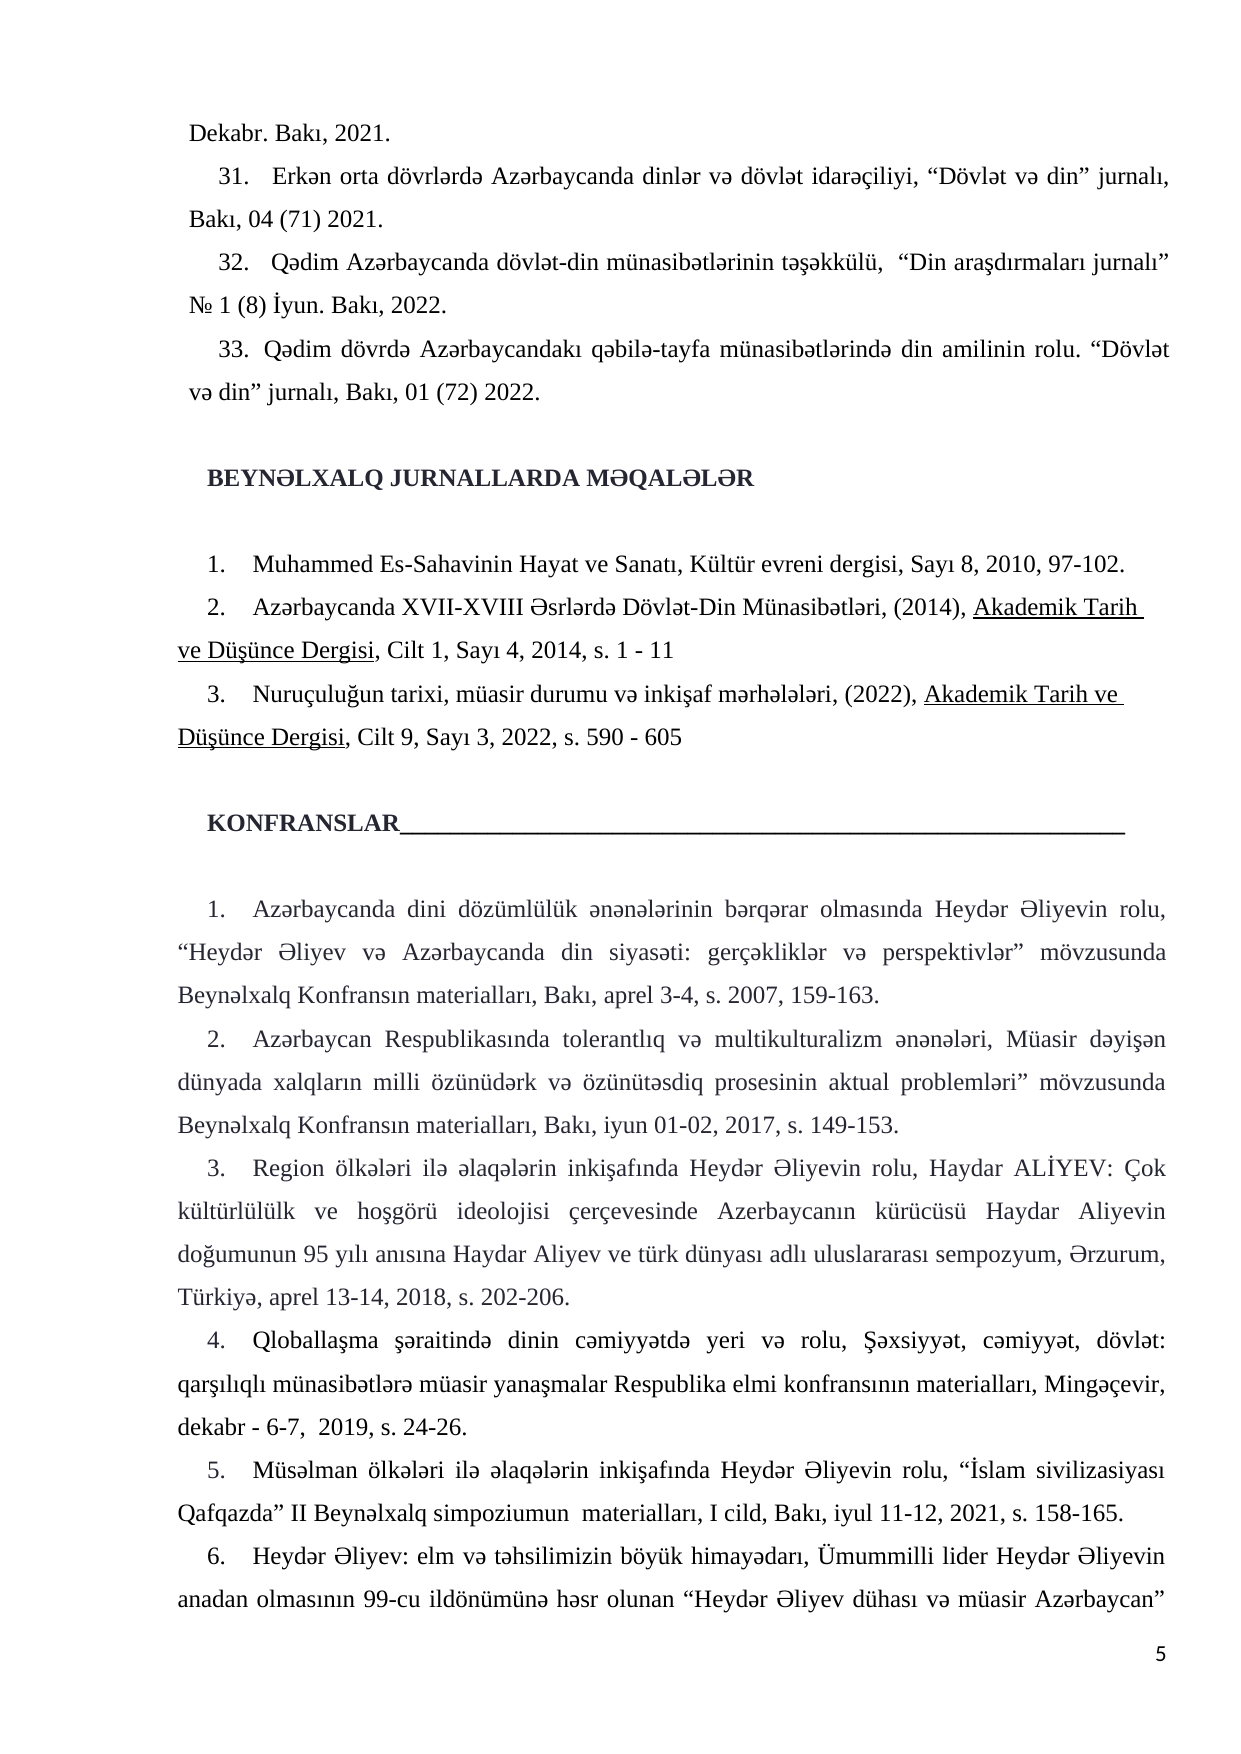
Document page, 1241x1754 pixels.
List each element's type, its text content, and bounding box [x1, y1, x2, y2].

list Region ölkələri ilə əlaqələrin inkişafında Heydər Əliyevin rolu, Haydar ALİYEV: Çok kültürlülülk ve hoşgörü ideolojisi çerçevesinde Azerbaycanın kürücüsü Haydar Aliyevin doğumunun 95 yılı anısına Haydar Aliyev ve türk dünyası adlı uluslararası sempozyum, Ərzurum, Türkiyə, aprel 13-14, 2018, s. 202-206. [177, 1153, 1166, 1311]
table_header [177, 118, 1181, 463]
list Nuruçuluğun tarixi, müasir durumu və inkişaf mərhələləri, (2022), Akademik Tarih ve Düşünce Dergisi, Cilt 9, Sayı 3, 2022, s. 590 - 605 [177, 679, 1166, 751]
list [177, 1541, 1166, 1613]
list Müsəlman ölkələri ilə əlaqələrin inkişafında Heydər Əliyevin rolu, “İslam sivilizasiyası Qafqazda” II Beynəlxalq simpoziumun materialları, I cild, Bakı, iyul 11-12, 2021, s. 158-165. [177, 1455, 1166, 1527]
text BEYNƏLXALQ JURNALLARDA MƏQALƏLƏR [177, 463, 1166, 492]
list Azərbaycan Respublikasında tolerantlıq və multikulturalizm ənənələri, Müasir dəyişən dünyada xalqların milli özünüdərk və özünütəsdiq prosesinin aktual problemləri” mövzusunda Beynəlxalq Konfransın materialları, Bakı, iyun 01-02, 2017, s. 149-153. [177, 1024, 1166, 1139]
list Muhammed Es-Sahavinin Hayat ve Sanatı, Kültür evreni dergisi, Sayı 8, 2010, 97-102. [177, 549, 1166, 578]
text KONFRANSLAR__________________________________________________________ [177, 808, 1166, 837]
list Qloballaşma şəraitində dinin cəmiyyətdə yeri və rolu, Şəxsiyyət, cəmiyyət, dövlət: qarşılıqlı münasibətlərə müasir yanaşmalar Respublika elmi konfransının materialları, Mingəçevir, dekabr - 6-7, 2019, s. 24-26. [177, 1326, 1166, 1441]
list Azərbaycanda XVII-XVIII Əsrlərdə Dövlət-Din Münasibətləri, (2014), Akademik Tarih ve Düşünce Dergisi, Cilt 1, Sayı 4, 2014, s. 1 - 11 [177, 592, 1166, 664]
list Azərbaycanda dini dözümlülük ənənələrinin bərqərar olmasında Heydər Əliyevin rolu, “Heydər Əliyev və Azərbaycanda din siyasəti: gerçəkliklər və perspektivlər” mövzusunda Beynəlxalq Konfransın materialları, Bakı, aprel 3-4, s. 2007, 159-163. [177, 894, 1166, 1009]
